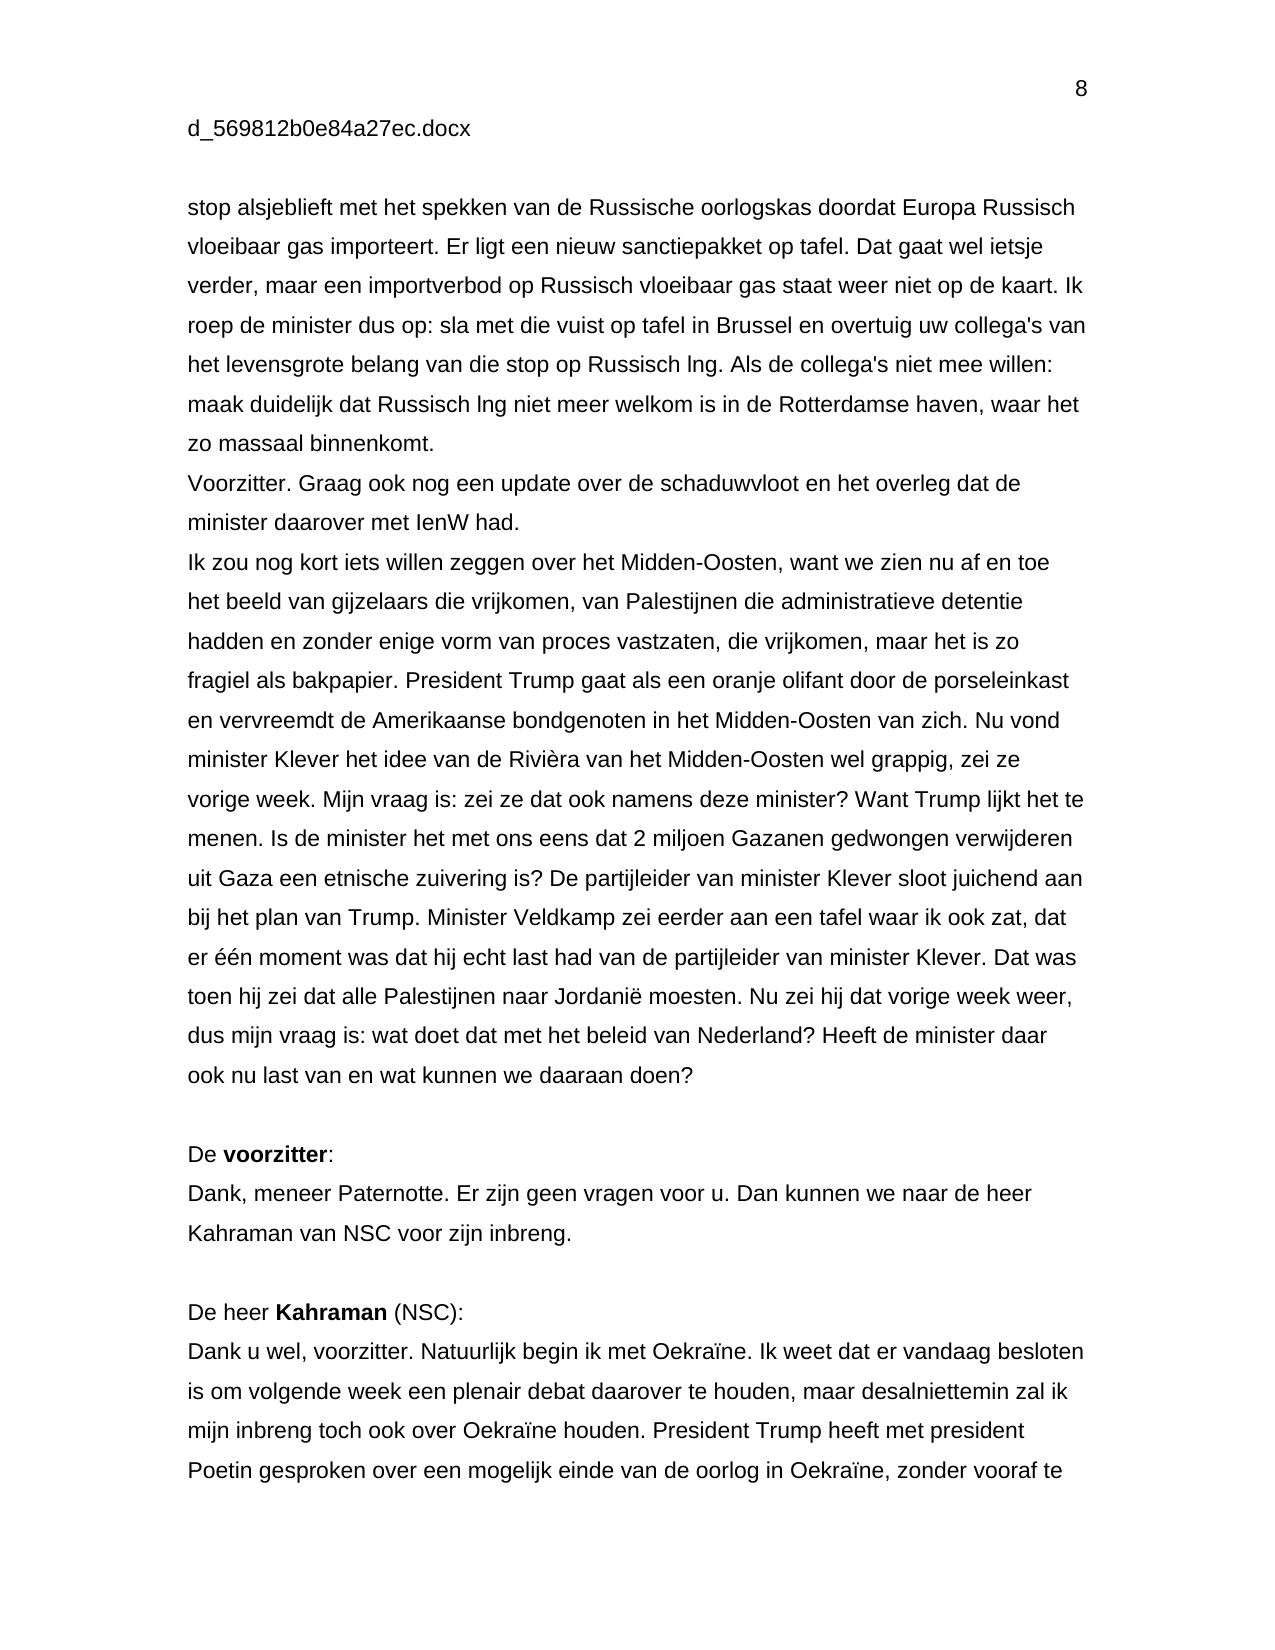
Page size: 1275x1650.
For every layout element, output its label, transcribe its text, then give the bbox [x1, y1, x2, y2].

text Voorzitter. Graag ook nog een update over de schaduwvloot en het overleg dat de minister daarover met IenW had. [187, 470, 1087, 536]
text De voorzitter: [187, 1141, 1087, 1167]
text De heer Kahraman (NSC): [187, 1299, 1087, 1325]
text Dank, meneer Paternotte. Er zijn geen vragen voor u. Dan kunnen we naar de heer Kahraman van NSC voor zijn inbreng. [187, 1180, 1087, 1246]
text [187, 1338, 1087, 1483]
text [187, 193, 1087, 457]
text Ik zou nog kort iets willen zeggen over het Midden-Oosten, want we zien nu af en toe het beeld van gijzelaars die vrijkomen, van Palestijnen die administratieve detentie hadden en zonder enige vorm van proces vastzaten, die vrijkomen, maar het is zo fragiel als bakpapier. President Trump gaat als een oranje olifant door de porseleinkast en vervreemdt de Amerikaanse bondgenoten in het Midden-Oosten van zich. Nu vond minister Klever het idee van de Rivièra van het Midden-Oosten wel grappig, zei ze vorige week. Mijn vraag is: zei ze dat ook namens deze minister? Want Trump lijkt het te menen. Is de minister het met ons eens dat 2 miljoen Gazanen gedwongen verwijderen uit Gaza een etnische zuivering is? De partijleider van minister Klever sloot juichend aan bij het plan van Trump. Minister Veldkamp zei eerder aan een tafel waar ik ook zat, dat er één moment was dat hij echt last had van de partijleider van minister Klever. Dat was toen hij zei dat alle Palestijnen naar Jordanië moesten. Nu zei hij dat vorige week weer, dus mijn vraag is: wat doet dat met het beleid van Nederland? Heeft de minister daar ook nu last van en wat kunnen we daaraan doen? [187, 549, 1087, 1088]
